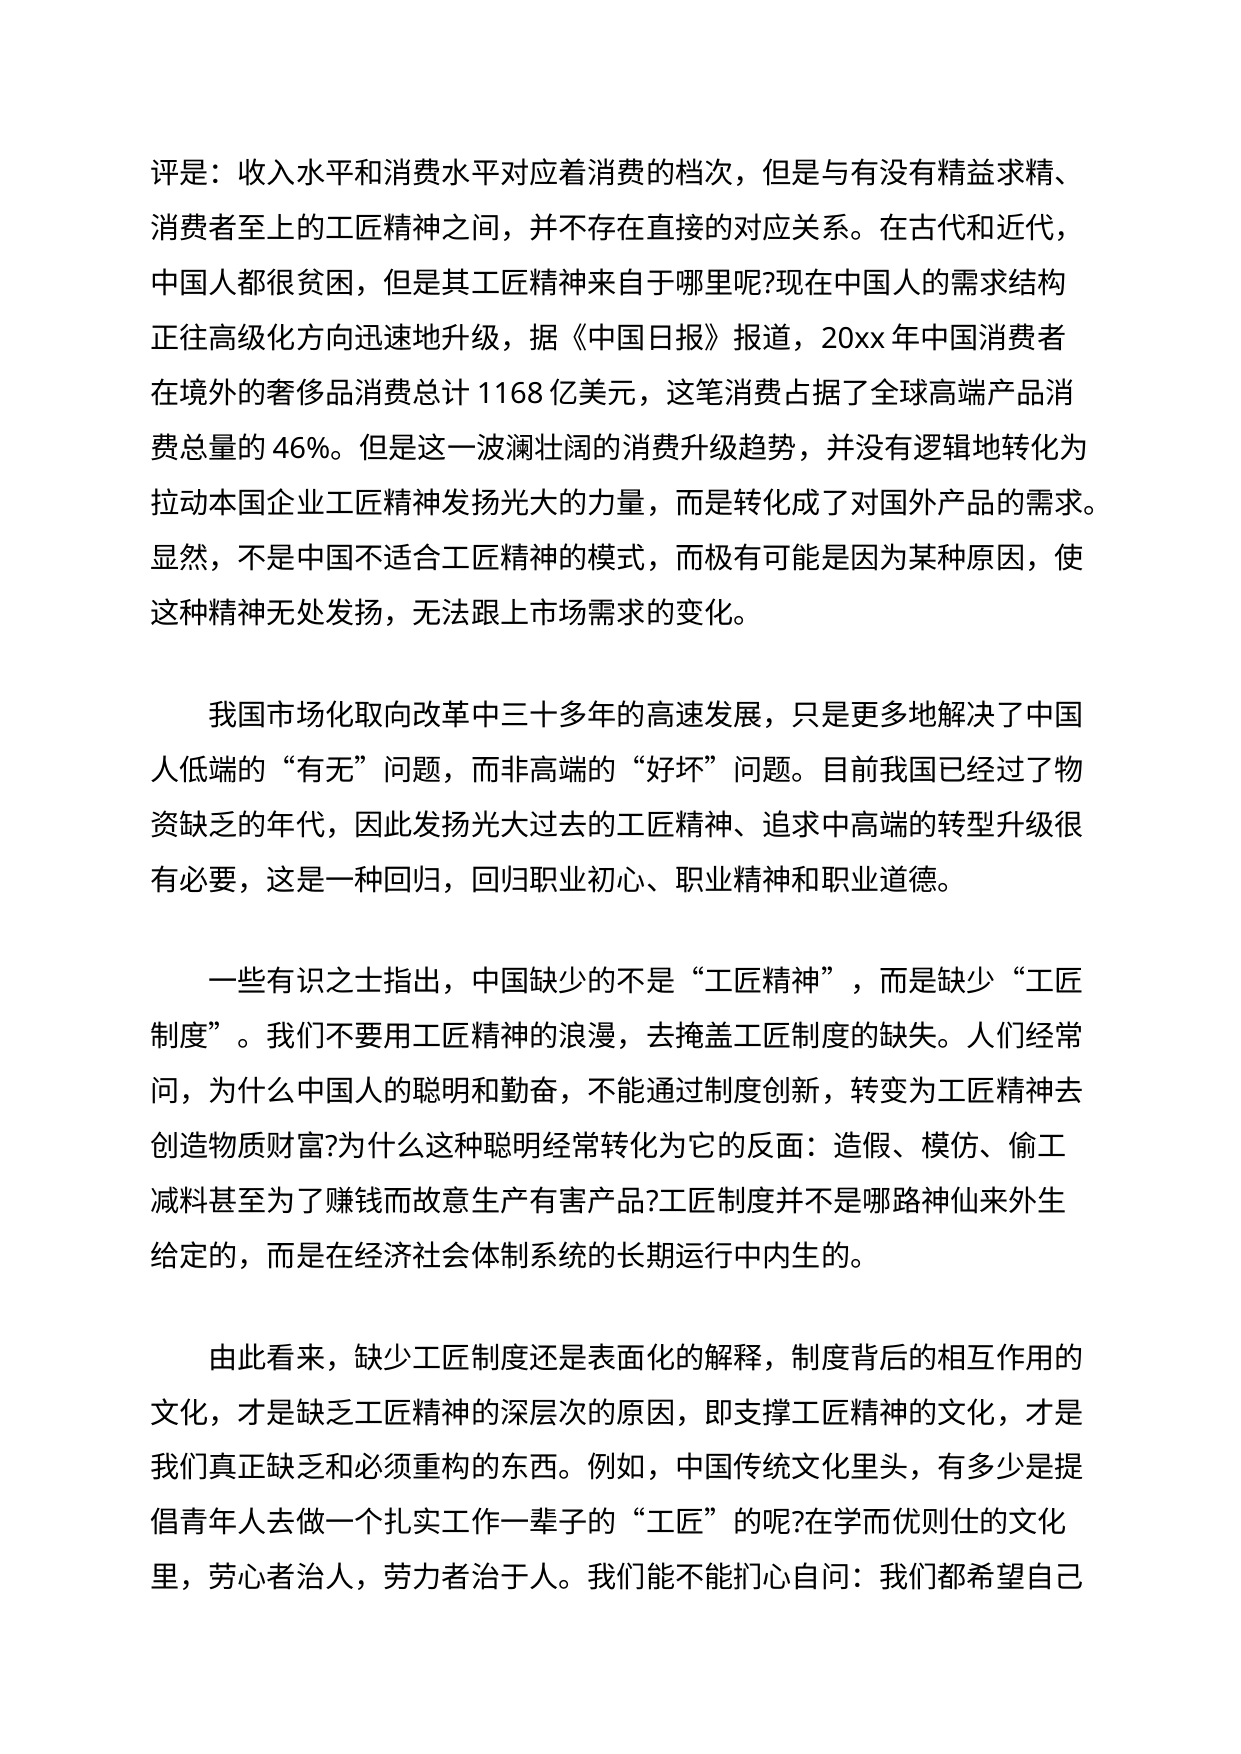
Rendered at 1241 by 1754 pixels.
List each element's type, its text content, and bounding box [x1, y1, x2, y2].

text 我国市场化取向改革中三十多年的高速发展，只是更多地解决了中国人低端的“有无”问题，而非高端的“好坏”问题。目前我国已经过了物资缺乏的年代，因此发扬光大过去的工匠精神、追求中高端的转型升级很有必要，这是一种回归，回归职业初心、职业精神和职业道德。 [150, 691, 1090, 898]
text 一些有识之士指出，中国缺少的不是“工匠精神”，而是缺少“工匠制度”。我们不要用工匠精神的浪漫，去掩盖工匠制度的缺失。人们经常问，为什么中国人的聪明和勤奋，不能通过制度创新，转变为工匠精神去创造物质财富?为什么这种聪明经常转化为它的反面：造假、模仿、偷工减料甚至为了赚钱而故意生产有害产品?工匠制度并不是哪路神仙来外生给定的，而是在经济社会体制系统的长期运行中内生的。 [150, 958, 1090, 1275]
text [150, 1334, 1090, 1596]
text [150, 150, 1090, 632]
